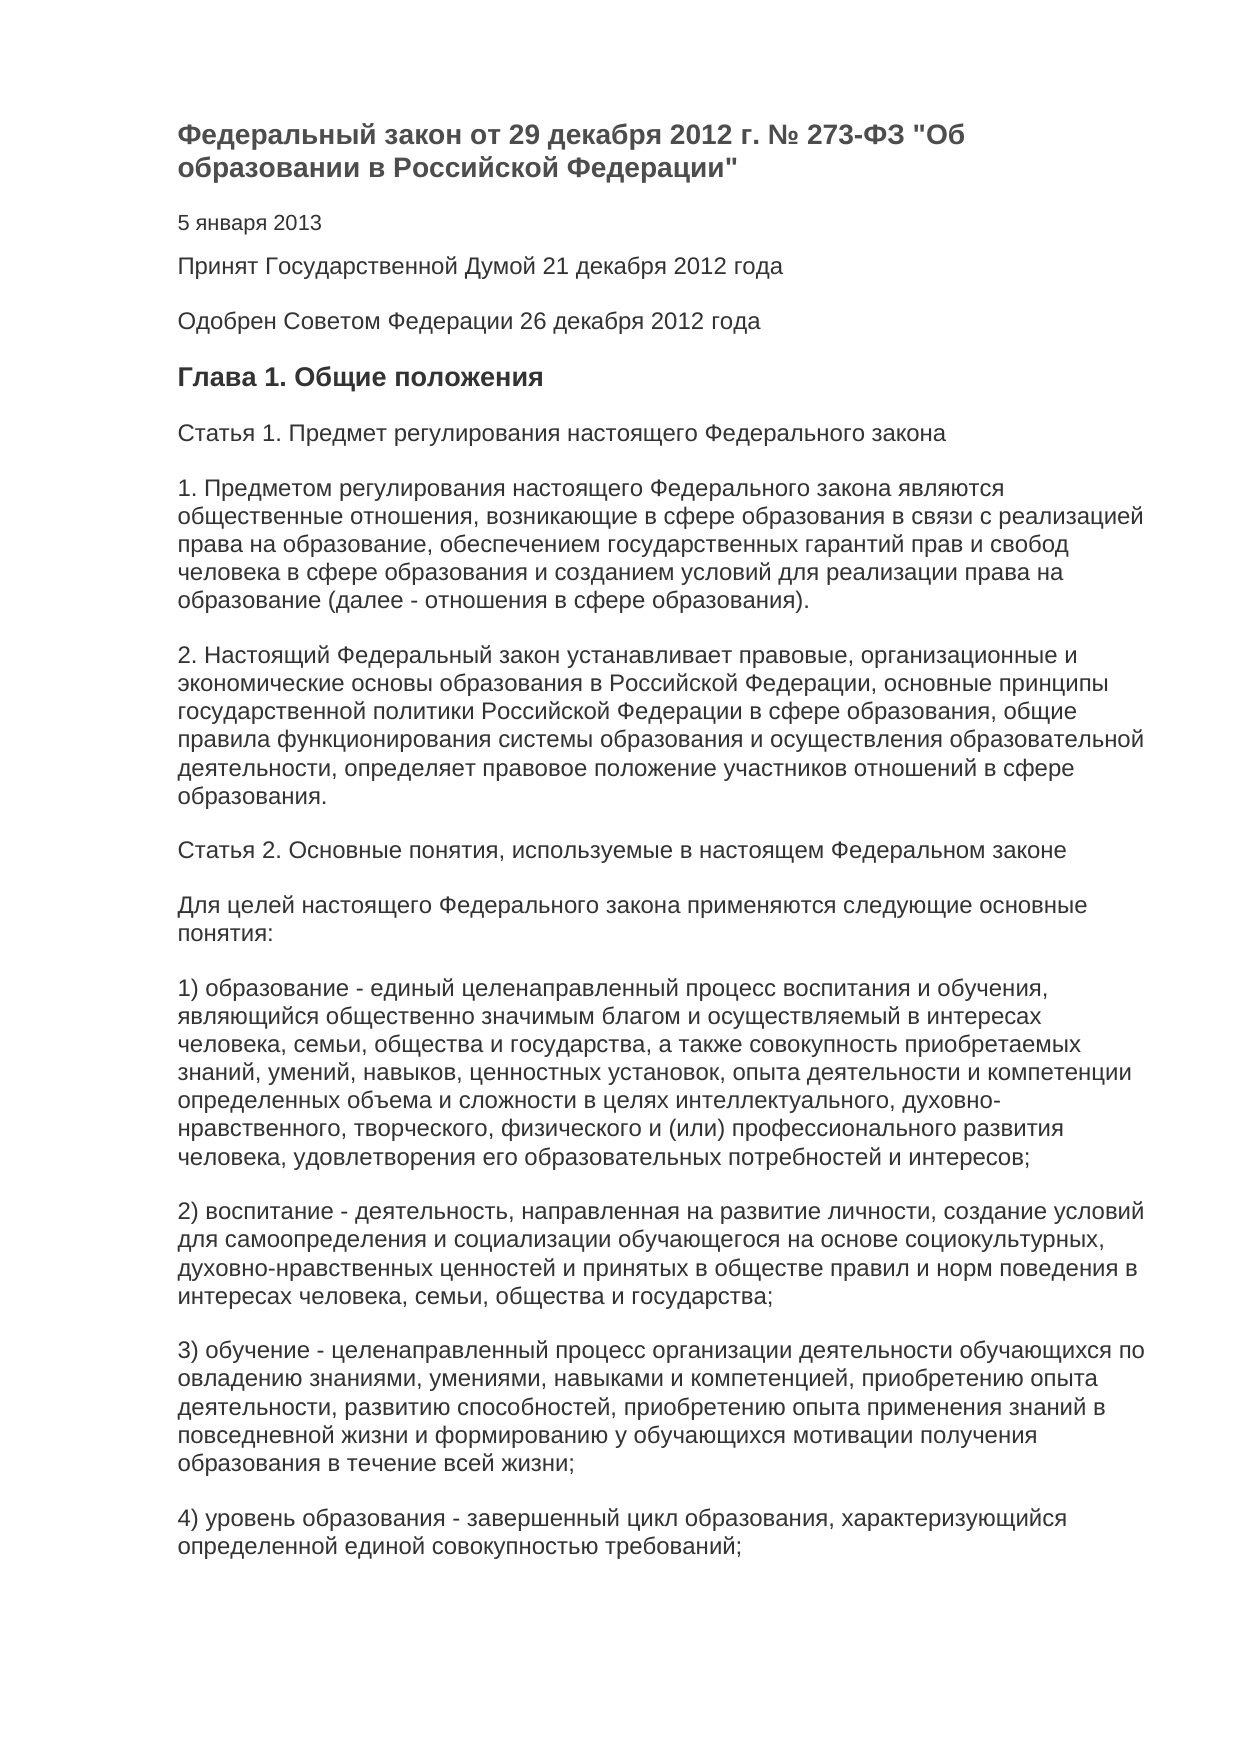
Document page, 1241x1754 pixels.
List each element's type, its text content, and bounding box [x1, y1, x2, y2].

text 2. Настоящий Федеральный закон устанавливает правовые, организационные и экономические основы образования в Российской Федерации, основные принципы государственной политики Российской Федерации в сфере образования, общие правила функционирования системы образования и осуществления образовательной деятельности, определяет правовое положение участников отношений в сфере образования. [177, 640, 1152, 809]
text Глава 1. Общие положения [177, 361, 1152, 392]
text Статья 2. Основные понятия, используемые в настоящем Федеральном законе [177, 836, 1152, 864]
text Для целей настоящего Федерального закона применяются следующие основные понятия: [177, 890, 1152, 947]
text 1) образование - единый целенаправленный процесс воспитания и обучения, являющийся общественно значимым благом и осуществляемый в интересах человека, семьи, общества и государства, а также совокупность приобретаемых знаний, умений, навыков, ценностных установок, опыта деятельности и компетенции определенных объема и сложности в целях интеллектуального, духовно-нравственного, творческого, физического и (или) профессионального развития человека, удовлетворения его образовательных потребностей и интересов; [177, 973, 1152, 1170]
text 2) воспитание - деятельность, направленная на развитие личности, создание условий для самоопределения и социализации обучающегося на основе социокультурных, духовно-нравственных ценностей и принятых в обществе правил и норм поведения в интересах человека, семьи, общества и государства; [177, 1197, 1152, 1309]
text 4) уровень образования - завершенный цикл образования, характеризующийся определенной единой совокупностью требований; [177, 1503, 1152, 1559]
text 5 января 2013 [177, 209, 1152, 235]
text Принят Государственной Думой 21 декабря 2012 года [177, 251, 1152, 279]
text Федеральный закон от 29 декабря 2012 г. № 273-ФЗ "Об образовании в Российской Федерации" [177, 118, 1152, 183]
text Статья 1. Предмет регулирования настоящего Федерального закона [177, 418, 1152, 447]
text Одобрен Советом Федерации 26 декабря 2012 года [177, 306, 1152, 334]
text 3) обучение - целенаправленный процесс организации деятельности обучающихся по овладению знаниями, умениями, навыками и компетенцией, приобретению опыта деятельности, развитию способностей, приобретению опыта применения знаний в повседневной жизни и формированию у обучающихся мотивации получения образования в течение всей жизни; [177, 1336, 1152, 1476]
text 1. Предметом регулирования настоящего Федерального закона являются общественные отношения, возникающие в сфере образования в связи с реализацией права на образование, обеспечением государственных гарантий прав и свобод человека в сфере образования и созданием условий для реализации права на образование (далее - отношения в сфере образования). [177, 473, 1152, 614]
